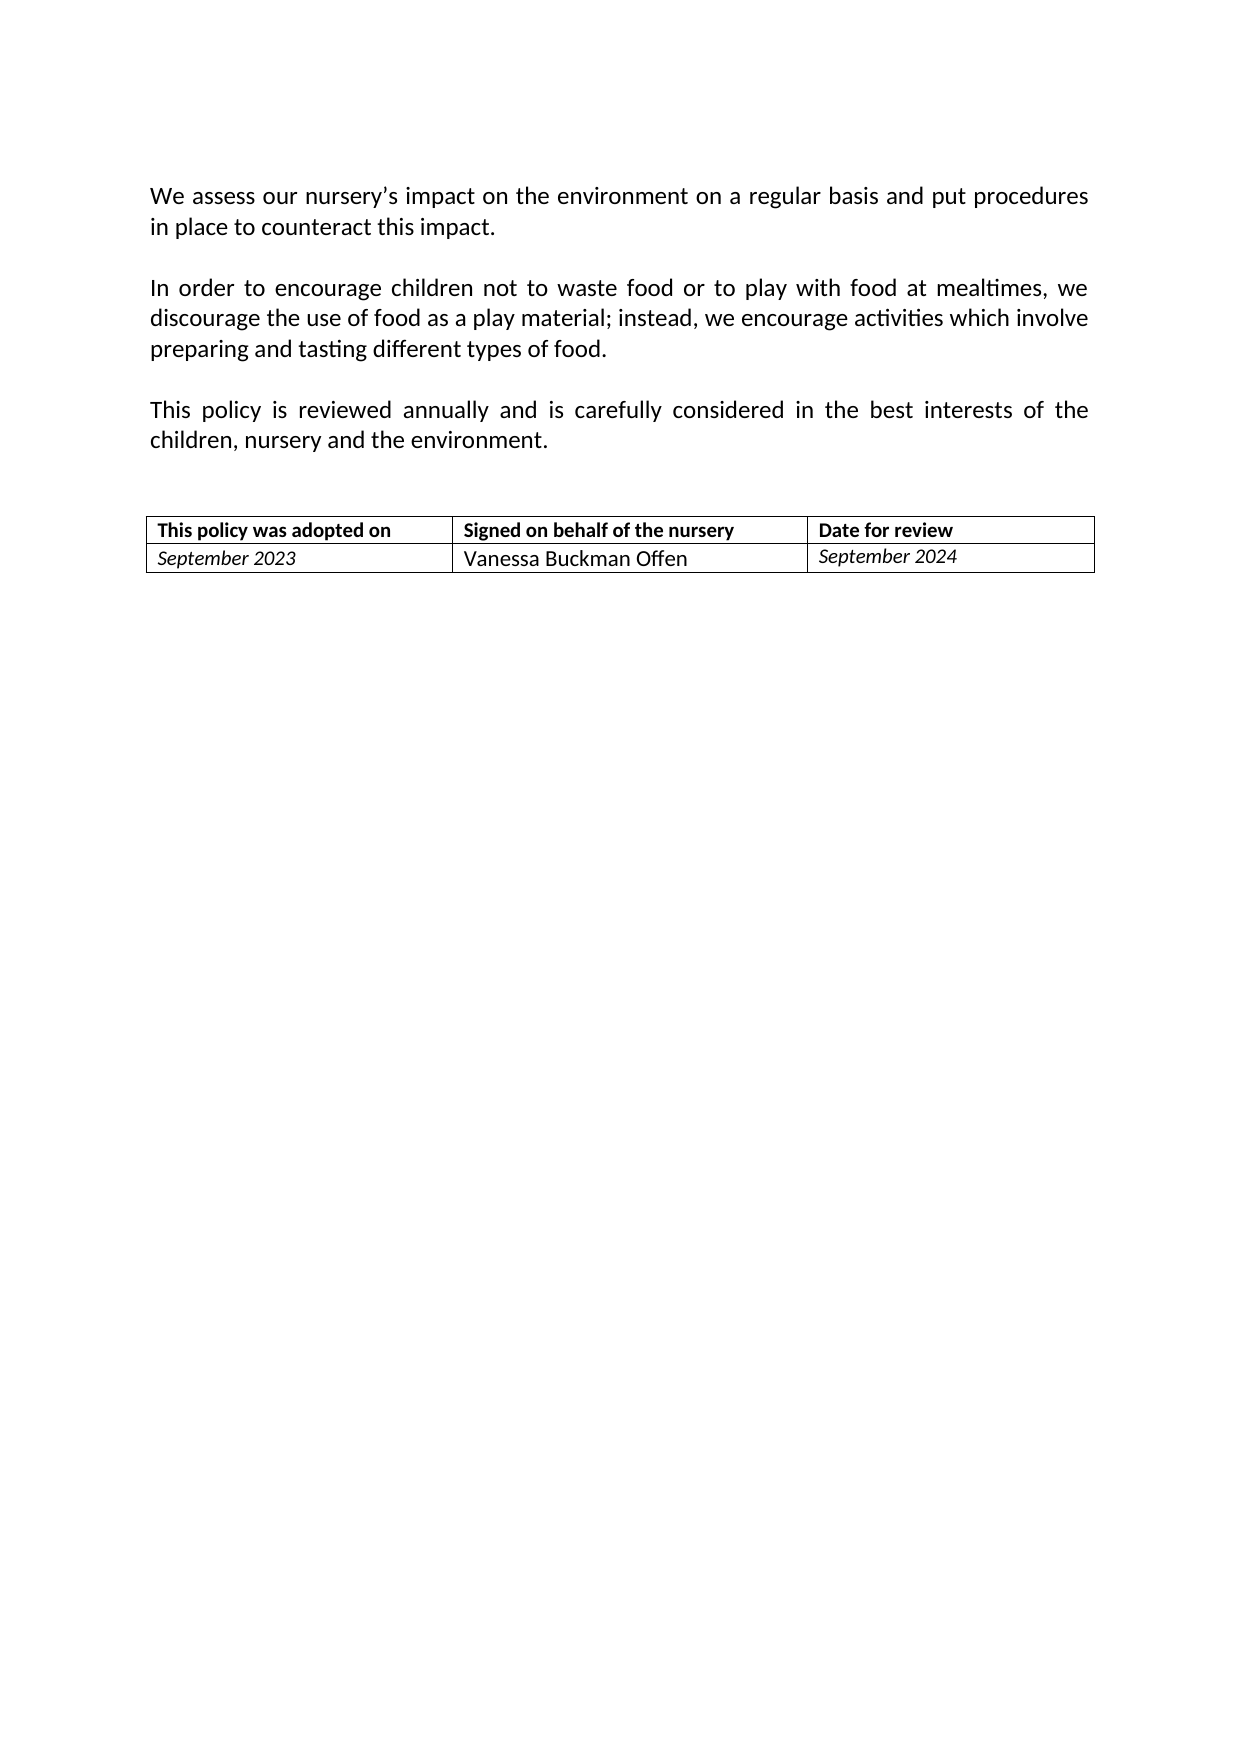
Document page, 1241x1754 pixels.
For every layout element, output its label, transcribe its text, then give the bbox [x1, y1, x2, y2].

table_cell September 2023 [147, 544, 452, 572]
text In order to encourage children not to waste food or to play with food at mealtimes, we discourage the use of food as a play material; instead, we encourage activities which involve preparing and tasting different types of food. [150, 272, 1090, 364]
text We assess our nursery’s impact on the environment on a regular basis and put procedures in place to counteract this impact. [150, 181, 1090, 242]
table_cell September 2024 [808, 544, 1094, 572]
table_cell Vanessa Buckman Offen [453, 544, 807, 572]
text This policy is reviewed annually and is carefully considered in the best interests of the children, nursery and the environment. [150, 394, 1090, 455]
table_header Signed on behalf of the nursery [453, 517, 807, 543]
table_header Date for review [808, 517, 1094, 543]
table_header This policy was adopted on [147, 517, 452, 543]
